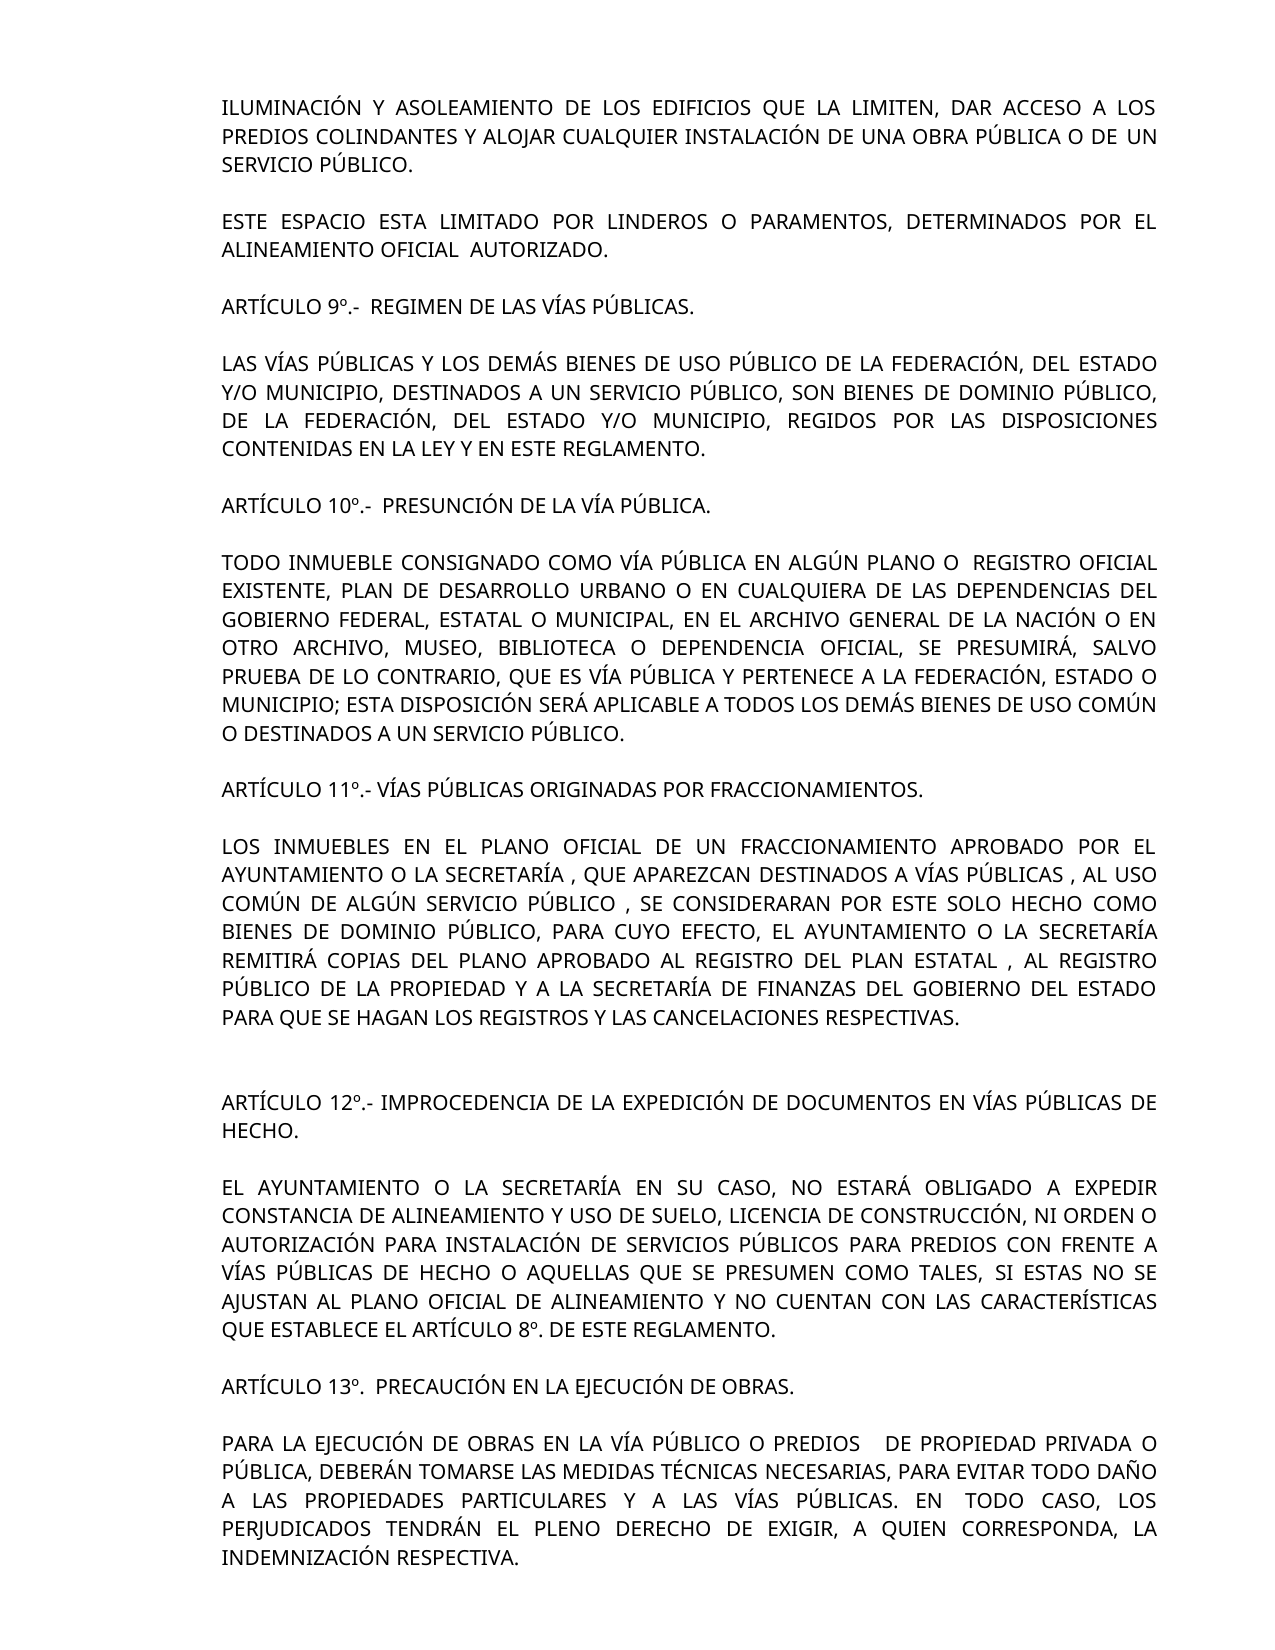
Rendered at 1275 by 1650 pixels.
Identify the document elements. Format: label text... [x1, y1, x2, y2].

text ILUMINACIÓN Y ASOLEAMIENTO DE LOS EDIFICIOS QUE LA LIMITEN, DAR ACCESO A LOS PREDIOS COLINDANTES Y ALOJAR CUALQUIER INSTALACIÓN DE UNA OBRA PÚBLICA O DE UN SERVICIO PÚBLICO. [221, 93, 1157, 179]
text ARTÍCULO 10º.- PRESUNCIÓN DE LA VÍA PÚBLICA. [221, 491, 1177, 519]
text TODO INMUEBLE CONSIGNADO COMO VÍA PÚBLICA EN ALGÚN PLANO O REGISTRO OFICIAL EXISTENTE, PLAN DE DESARROLLO URBANO O EN CUALQUIERA DE LAS DEPENDENCIAS DEL GOBIERNO FEDERAL, ESTATAL O MUNICIPAL, EN EL ARCHIVO GENERAL DE LA NACIÓN O EN OTRO ARCHIVO, MUSEO, BIBLIOTECA O DEPENDENCIA OFICIAL, SE PRESUMIRÁ, SALVO PRUEBA DE LO CONTRARIO, QUE ES VÍA PÚBLICA Y PERTENECE A LA FEDERACIÓN, ESTADO O MUNICIPIO; ESTA DISPOSICIÓN SERÁ APLICABLE A TODOS LOS DEMÁS BIENES DE USO COMÚN O DESTINADOS A UN SERVICIO PÚBLICO. [221, 548, 1157, 747]
text ARTÍCULO 11º.- VÍAS PÚBLICAS ORIGINADAS POR FRACCIONAMIENTOS. [221, 775, 1177, 804]
text ESTE ESPACIO ESTA LIMITADO POR LINDEROS O PARAMENTOS, DETERMINADOS POR EL ALINEAMIENTO OFICIAL AUTORIZADO. [221, 207, 1157, 264]
text ARTÍCULO 13º. PRECAUCIÓN EN LA EJECUCIÓN DE OBRAS. [221, 1372, 1177, 1401]
text ARTÍCULO 12º.- IMPROCEDENCIA DE LA EXPEDICIÓN DE DOCUMENTOS EN VÍAS PÚBLICAS DE HECHO. [221, 1088, 1157, 1145]
text LAS VÍAS PÚBLICAS Y LOS DEMÁS BIENES DE USO PÚBLICO DE LA FEDERACIÓN, DEL ESTADO Y/O MUNICIPIO, DESTINADOS A UN SERVICIO PÚBLICO, SON BIENES DE DOMINIO PÚBLICO, DE LA FEDERACIÓN, DEL ESTADO Y/O MUNICIPIO, REGIDOS POR LAS DISPOSICIONES CONTENIDAS EN LA LEY Y EN ESTE REGLAMENTO. [221, 349, 1157, 463]
text PARA LA EJECUCIÓN DE OBRAS EN LA VÍA PÚBLICO O PREDIOS DE PROPIEDAD PRIVADA O PÚBLICA, DEBERÁN TOMARSE LAS MEDIDAS TÉCNICAS NECESARIAS, PARA EVITAR TODO DAÑO A LAS PROPIEDADES PARTICULARES Y A LAS VÍAS PÚBLICAS. EN TODO CASO, LOS PERJUDICADOS TENDRÁN EL PLENO DERECHO DE EXIGIR, A QUIEN CORRESPONDA, LA INDEMNIZACIÓN RESPECTIVA. [221, 1429, 1157, 1571]
text LOS INMUEBLES EN EL PLANO OFICIAL DE UN FRACCIONAMIENTO APROBADO POR EL AYUNTAMIENTO O LA SECRETARÍA , QUE APAREZCAN DESTINADOS A VÍAS PÚBLICAS , AL USO COMÚN DE ALGÚN SERVICIO PÚBLICO , SE CONSIDERARAN POR ESTE SOLO HECHO COMO BIENES DE DOMINIO PÚBLICO, PARA CUYO EFECTO, EL AYUNTAMIENTO O LA SECRETARÍA REMITIRÁ COPIAS DEL PLANO APROBADO AL REGISTRO DEL PLAN ESTATAL , AL REGISTRO PÚBLICO DE LA PROPIEDAD Y A LA SECRETARÍA DE FINANZAS DEL GOBIERNO DEL ESTADO PARA QUE SE HAGAN LOS REGISTROS Y LAS CANCELACIONES RESPECTIVAS. [221, 832, 1157, 1031]
text EL AYUNTAMIENTO O LA SECRETARÍA EN SU CASO, NO ESTARÁ OBLIGADO A EXPEDIR CONSTANCIA DE ALINEAMIENTO Y USO DE SUELO, LICENCIA DE CONSTRUCCIÓN, NI ORDEN O AUTORIZACIÓN PARA INSTALACIÓN DE SERVICIOS PÚBLICOS PARA PREDIOS CON FRENTE A VÍAS PÚBLICAS DE HECHO O AQUELLAS QUE SE PRESUMEN COMO TALES, SI ESTAS NO SE AJUSTAN AL PLANO OFICIAL DE ALINEAMIENTO Y NO CUENTAN CON LAS CARACTERÍSTICAS QUE ESTABLECE EL ARTÍCULO 8º. DE ESTE REGLAMENTO. [221, 1173, 1157, 1344]
text ARTÍCULO 9º.- REGIMEN DE LAS VÍAS PÚBLICAS. [221, 292, 1177, 321]
